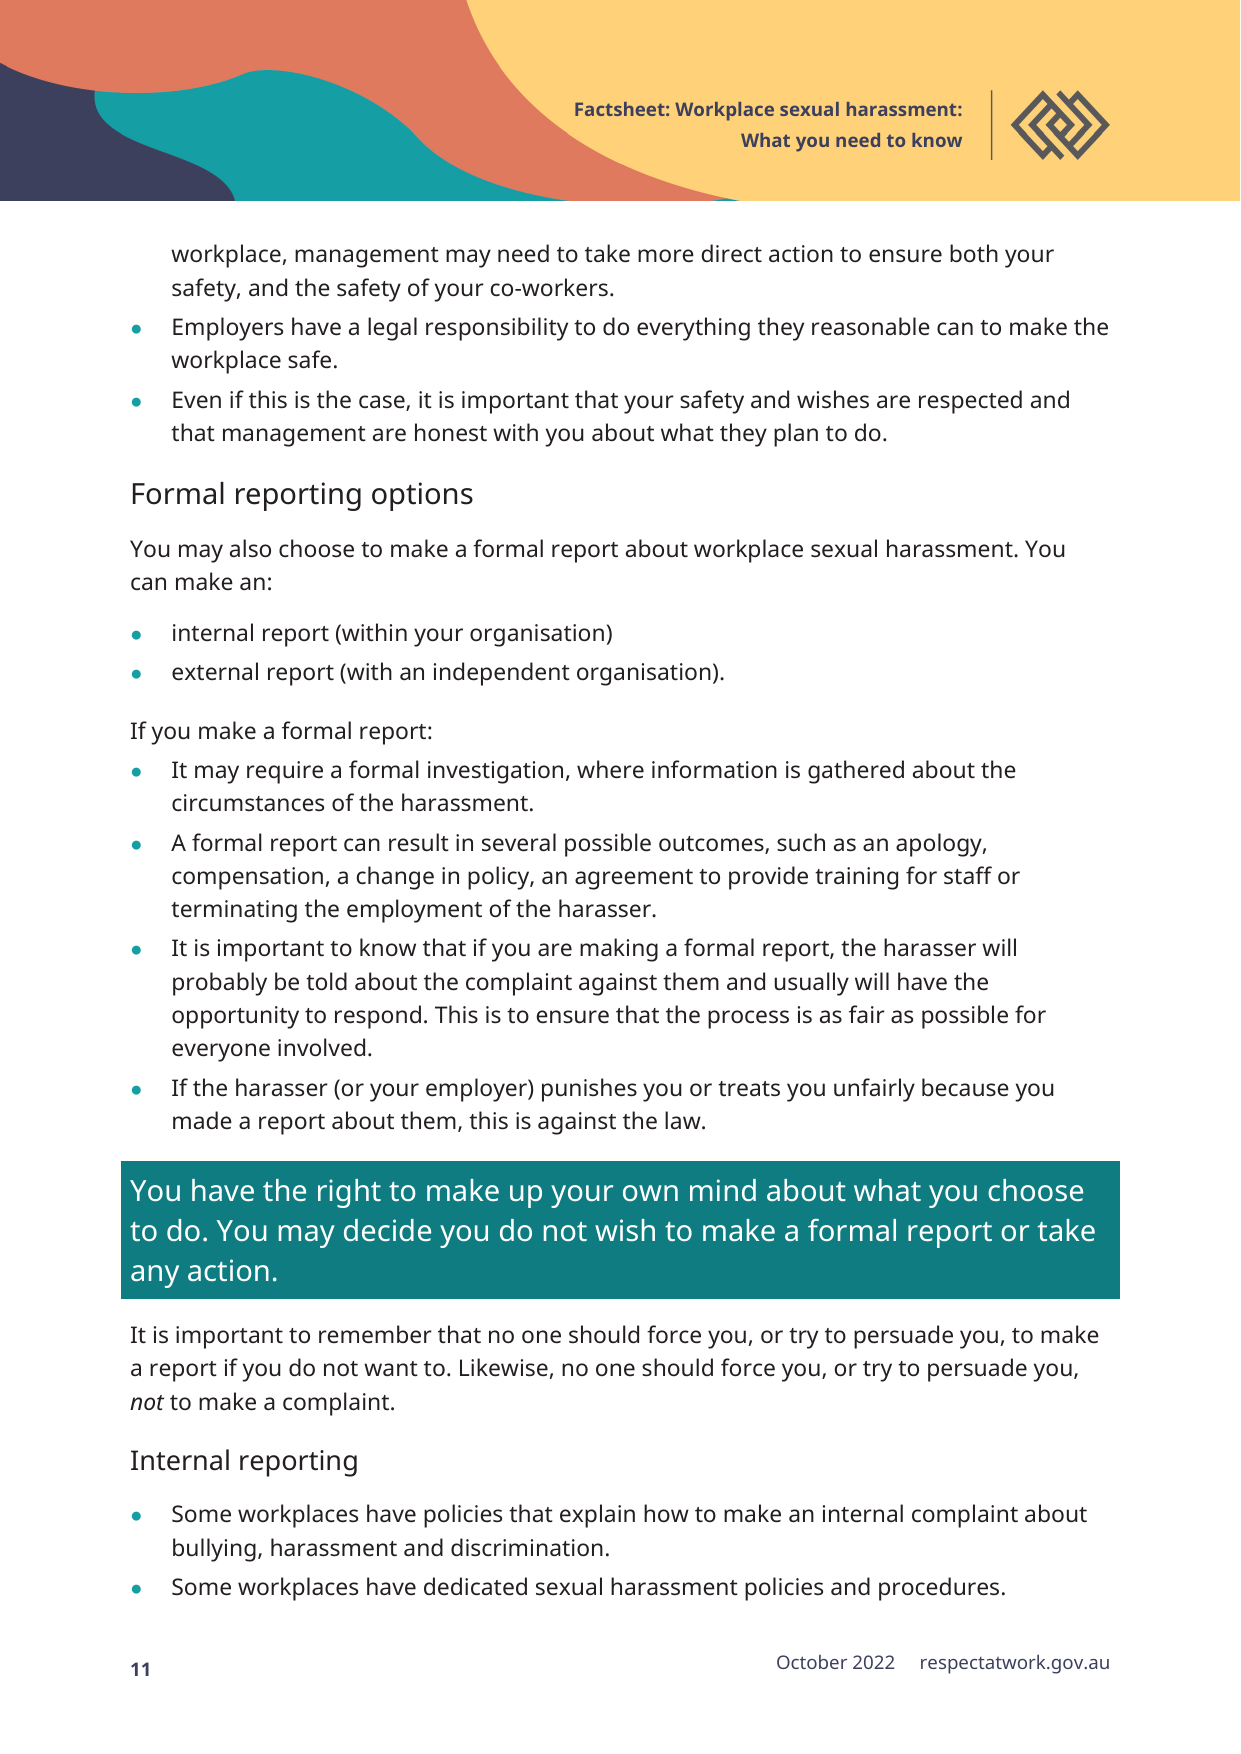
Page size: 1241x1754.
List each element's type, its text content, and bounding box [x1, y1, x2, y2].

list external report (with an independent organisation). [130, 654, 1110, 687]
subtitle Formal reporting options [130, 473, 1110, 513]
list It may require a formal investigation, where information is gathered about the circumstances of the harassment. [130, 752, 1110, 818]
list It is important to know that if you are making a formal report, the harasser will probably be told about the complaint against them and usually will have the opportunity to respond. This is to ensure that the process is as fair as possible for everyone involved. [130, 930, 1110, 1064]
list Some workplaces have dedicated sexual harassment policies and procedures. [130, 1569, 1110, 1602]
list internal report (within your organisation) [130, 615, 1110, 648]
picture [0, 0, 1241, 201]
subtitle Internal reporting [130, 1442, 1110, 1479]
list A formal report can result in several possible outcomes, such as an apology, compensation, a change in policy, an agreement to provide training for staff or terminating the employment of the harasser. [130, 824, 1110, 924]
list Some workplaces have policies that explain how to make an internal complaint about bullying, harassment and discrimination. [130, 1496, 1110, 1563]
text You may also choose to make a formal report about workplace sexual harassment. You can make an: [130, 531, 1110, 597]
list Employers have a legal responsibility to do everything they reasonable can to make the workplace safe. [130, 309, 1110, 376]
list Even if this is the case, it is important that your safety and wishes are respected and that management are honest with you about what they plan to do. [130, 381, 1110, 448]
list If you make a formal report: [130, 712, 1110, 746]
text You have the right to make up your own mind about what you choose to do. You may decide you do not wish to make a formal report or take any action. [122, 1162, 1119, 1298]
list If the harasser (or your employer) punishes you or treats you unfairly because you made a report about them, this is against the law. [130, 1069, 1110, 1136]
text It is important to remember that no one should force you, or try to persuade you, to make a report if you do not want to. Likewise, no one should force you, or try to persuade you, not to make a complaint. [130, 1317, 1110, 1417]
